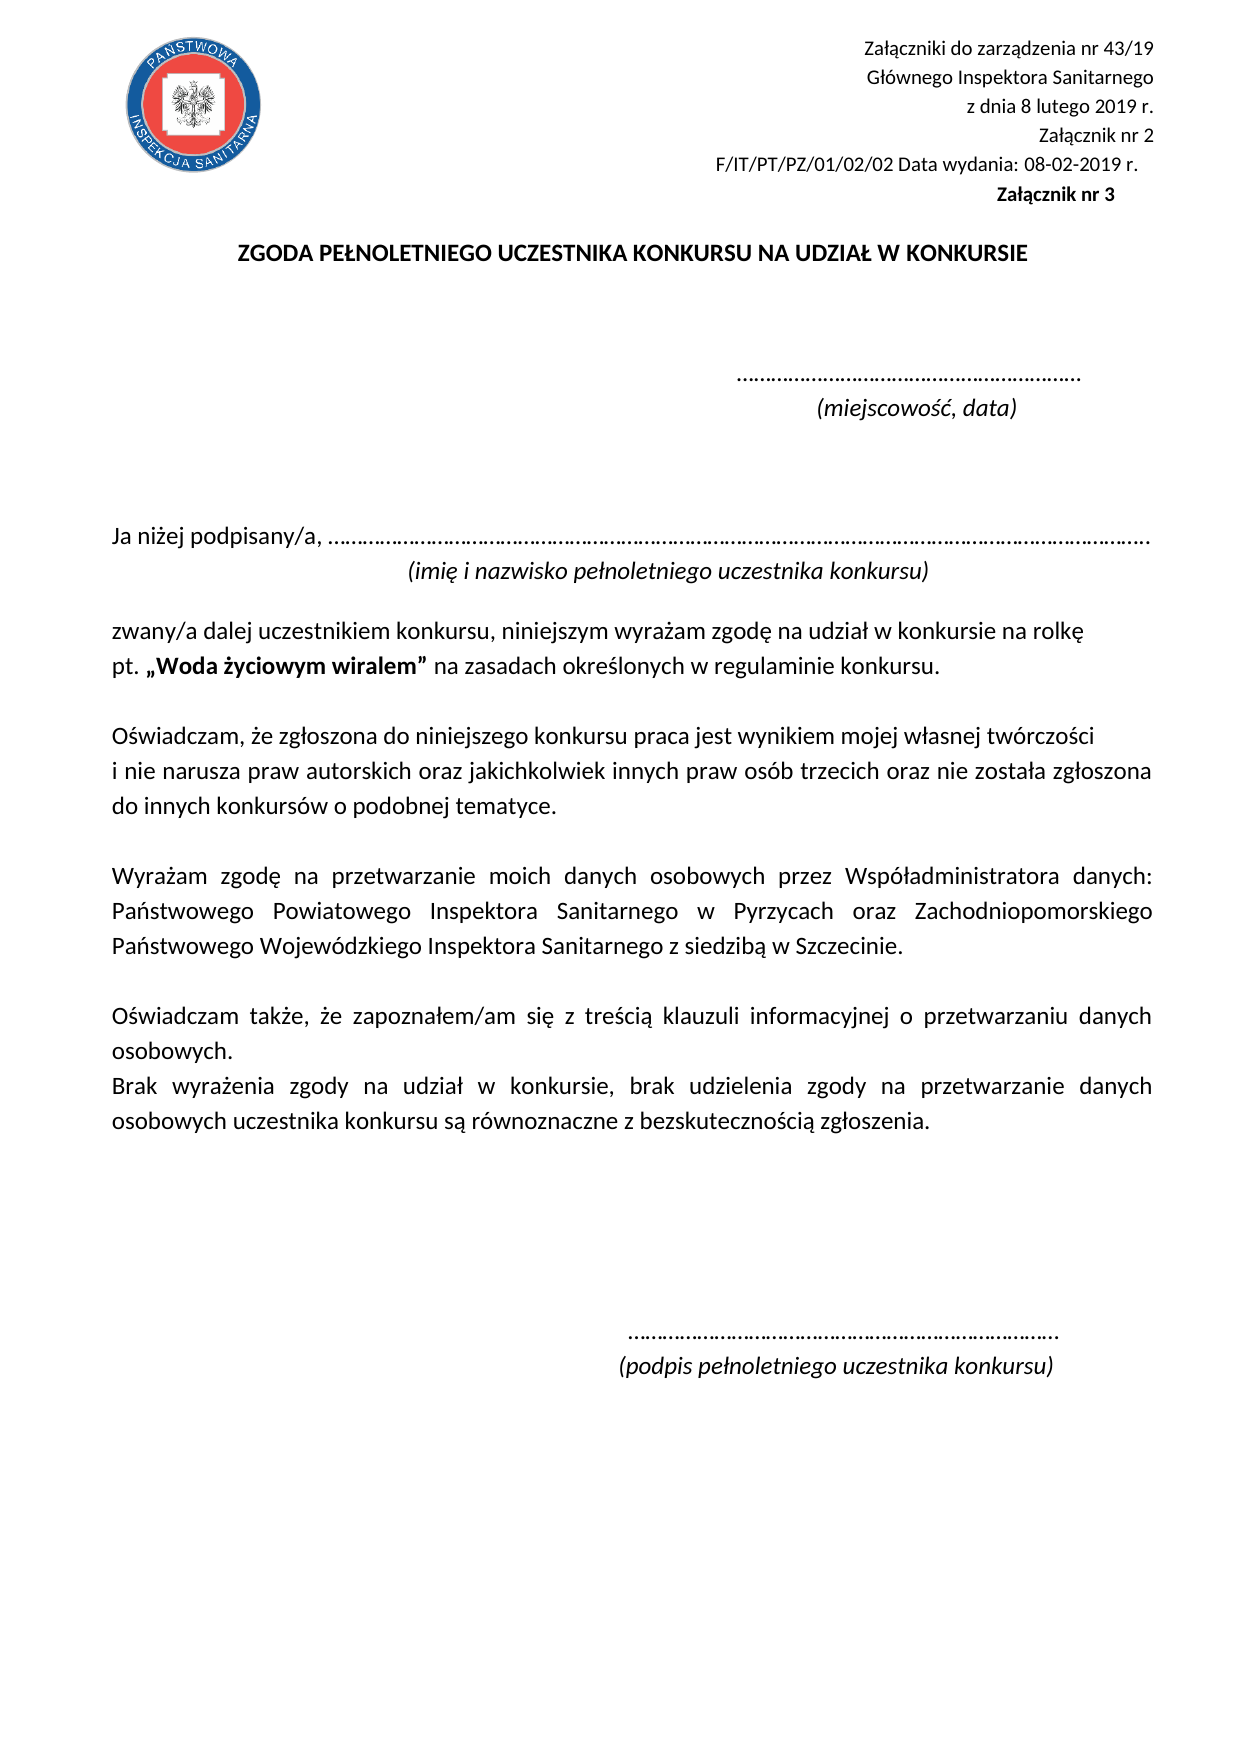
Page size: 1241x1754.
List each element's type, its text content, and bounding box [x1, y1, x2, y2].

text ZGODA PEŁNOLETNIEGO UCZESTNIKA KONKURSU NA UDZIAŁ W KONKURSIE [112, 237, 1154, 267]
text Oświadczam, że zgłoszona do niniejszego konkursu praca jest wynikiem mojej własnej twórczości i nie narusza praw autorskich oraz jakichkolwiek innych praw osób trzecich oraz nie została zgłoszona do innych konkursów o podobnej tematyce. [112, 721, 1154, 821]
text Brak wyrażenia zgody na udział w konkursie, brak udzielenia zgody na przetwarzanie danych osobowych uczestnika konkursu są równoznaczne z bezskutecznością zgłoszenia. [112, 1071, 1154, 1136]
text Ja niżej podpisany/a, …………………………………………………………………………………………………………………………….. [112, 521, 1154, 551]
picture [125, 36, 262, 173]
text …………………………………………………… (miejscowość, data) [732, 357, 1087, 423]
text (imię i nazwisko pełnoletniego uczestnika konkursu) [407, 556, 1154, 586]
text ………………………………………………………………… [112, 1316, 1154, 1346]
text (podpis pełnoletniego uczestnika konkursu) [584, 1351, 1154, 1381]
text zwany/a dalej uczestnikiem konkursu, niniejszym wyrażam zgodę na udział w konkursie na rolkę pt. „Woda życiowym wiralem” na zasadach określonych w regulaminie konkursu. [112, 616, 1154, 681]
text Wyrażam zgodę na przetwarzanie moich danych osobowych przez Współadministratora danych: Państwowego Powiatowego Inspektora Sanitarnego w Pyrzycach oraz Zachodniopomorskiego Państwowego Wojewódzkiego Inspektora Sanitarnego z siedzibą w Szczecinie. [112, 861, 1154, 961]
text Oświadczam także, że zapoznałem/am się z treścią klauzuli informacyjnej o przetwarzaniu danych osobowych. [112, 1001, 1154, 1066]
